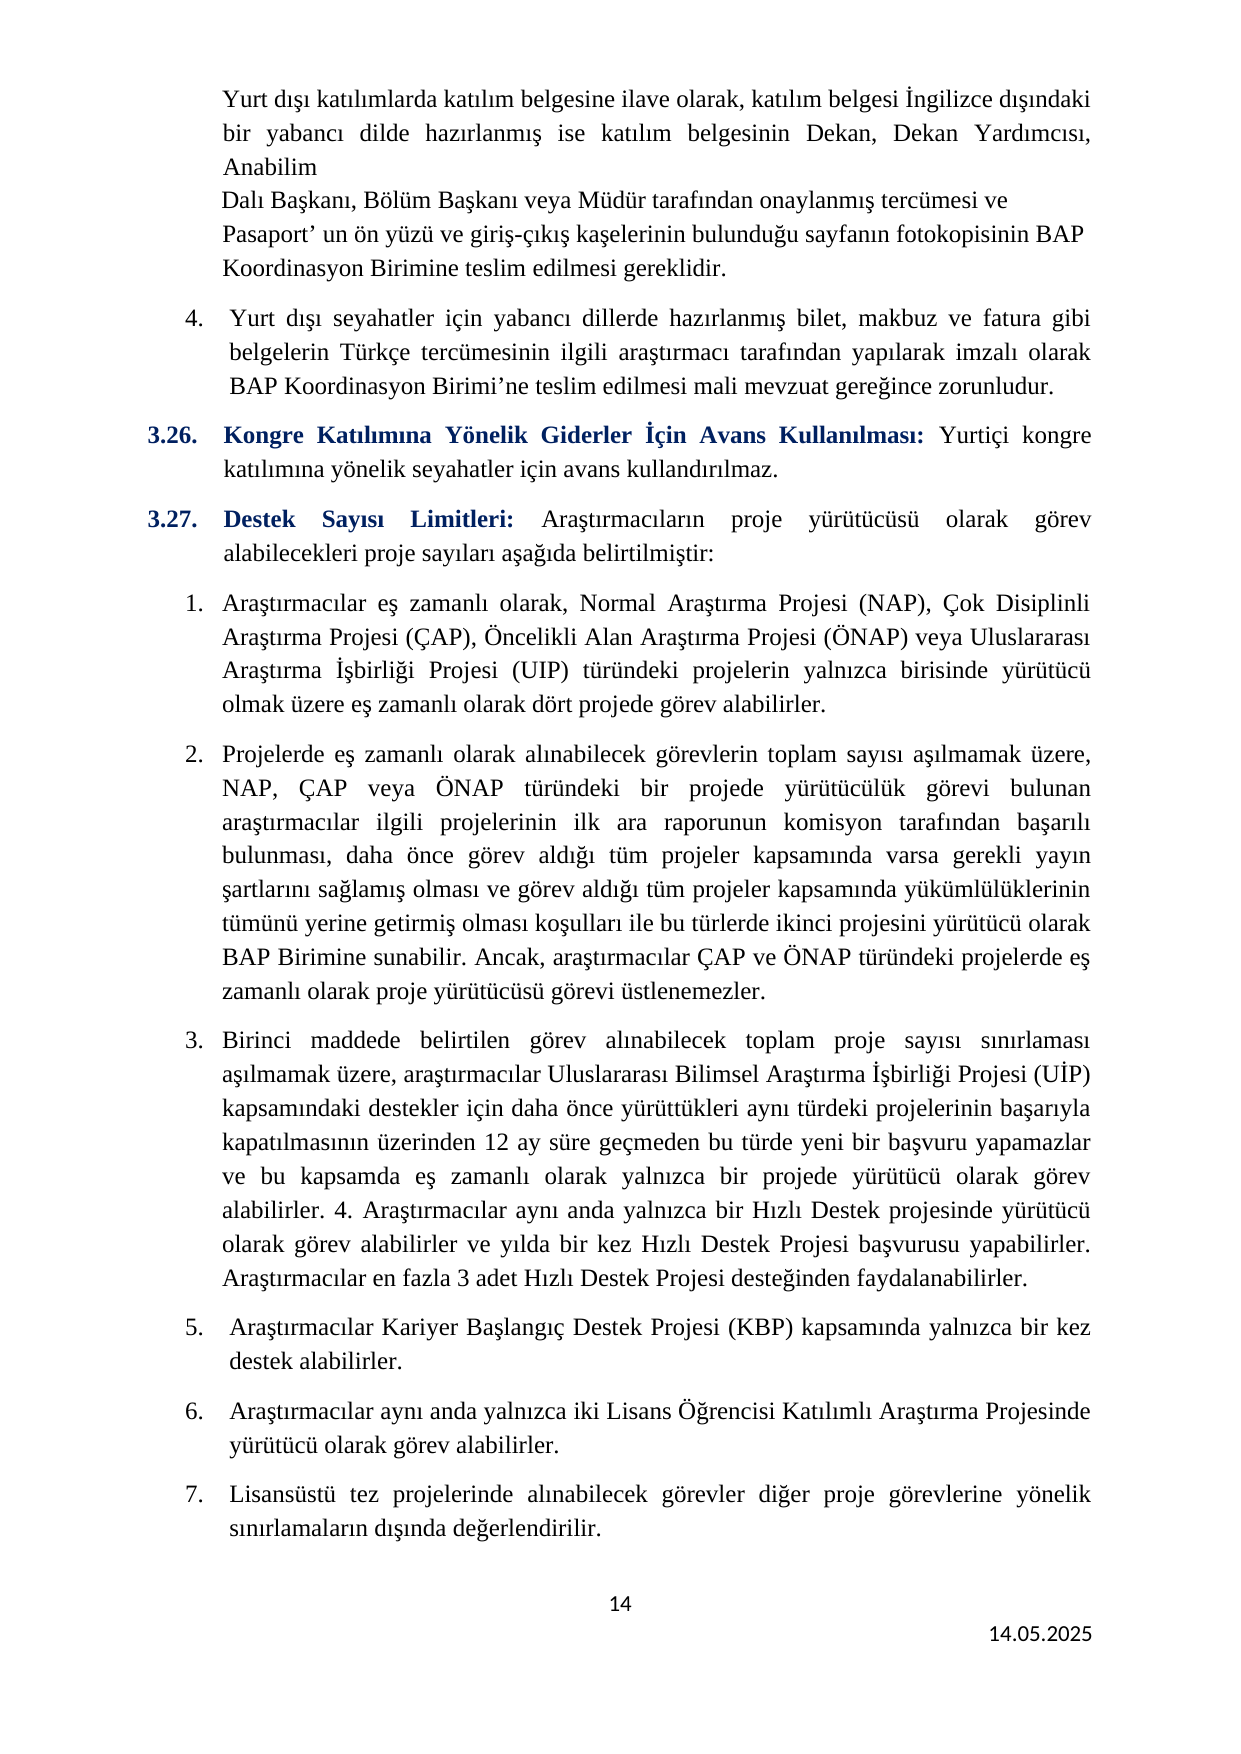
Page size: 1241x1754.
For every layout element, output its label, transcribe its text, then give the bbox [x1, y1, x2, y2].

list Yurt dışı seyahatler için yabancı dillerde hazırlanmış bilet, makbuz ve fatura gibi belgelerin Türkçe tercümesinin ilgili araştırmacı tarafından yapılarak imzalı olarak BAP Koordinasyon Birimi’ne teslim edilmesi mali mevzuat gereğince zorunludur. [185, 303, 1092, 400]
list Birinci maddede belirtilen görev alınabilecek toplam proje sayısı sınırlaması aşılmamak üzere, araştırmacılar Uluslararası Bilimsel Araştırma İşbirliği Projesi (UİP) kapsamındaki destekler için daha önce yürüttükleri aynı türdeki projelerinin başarıyla kapatılmasının üzerinden 12 ay süre geçmeden bu türde yeni bir başvuru yapamazlar ve bu kapsamda eş zamanlı olarak yalnızca bir projede yürütücü olarak görev alabilirler. 4. Araştırmacılar aynı anda yalnızca bir Hızlı Destek projesinde yürütücü olarak görev alabilirler ve yılda bir kez Hızlı Destek Projesi başvurusu yapabilirler. Araştırmacılar en fazla 3 adet Hızlı Destek Projesi desteğinden faydalanabilirler. [185, 1026, 1092, 1291]
list Araştırmacılar Kariyer Başlangıç Destek Projesi (KBP) kapsamında yalnızca bir kez destek alabilirler. [185, 1312, 1092, 1375]
list Projelerde eş zamanlı olarak alınabilecek görevlerin toplam sayısı aşılmamak üzere, NAP, ÇAP veya ÖNAP türündeki bir projede yürütücülük görevi bulunan araştırmacılar ilgili projelerinin ilk ara raporunun komisyon tarafından başarılı bulunması, daha önce görev aldığı tüm projeler kapsamında varsa gerekli yayın şartlarını sağlamış olması ve görev aldığı tüm projeler kapsamında yükümlülüklerinin tümünü yerine getirmiş olması koşulları ile bu türlerde ikinci projesini yürütücü olarak BAP Birimine sunabilir. Ancak, araştırmacılar ÇAP ve ÖNAP türündeki projelerde eş zamanlı olarak proje yürütücüsü görevi üstlenemezler. [185, 739, 1092, 1005]
text Yurt dışı katılımlarda katılım belgesine ilave olarak, katılım belgesi İngilizce dışındaki bir yabancı dilde hazırlanmış ise katılım belgesinin Dekan, Dekan Yardımcısı, Anabilim [222, 84, 1092, 181]
list Destek Sayısı Limitleri: Araştırmacıların proje yürütücüsü olarak görev alabilecekleri proje sayıları aşağıda belirtilmiştir: [147, 504, 1092, 567]
list Araştırmacılar eş zamanlı olarak, Normal Araştırma Projesi (NAP), Çok Disiplinli Araştırma Projesi (ÇAP), Öncelikli Alan Araştırma Projesi (ÖNAP) veya Uluslararası Araştırma İşbirliği Projesi (UIP) türündeki projelerin yalnızca birisinde yürütücü olmak üzere eş zamanlı olarak dört projede görev alabilirler. [185, 588, 1092, 718]
text Dalı Başkanı, Bölüm Başkanı veya Müdür tarafından onaylanmış tercümesi ve Pasaport’ un ön yüzü ve giriş-çıkış kaşelerinin bulunduğu sayfanın fotokopisinin BAP Koordinasyon Birimine teslim edilmesi gereklidir. [221, 186, 1093, 282]
list Lisansüstü tez projelerinde alınabilecek görevler diğer proje görevlerine yönelik sınırlamaların dışında değerlendirilir. [185, 1479, 1092, 1542]
list Kongre Katılımına Yönelik Giderler İçin Avans Kullanılması: Yurtiçi kongre katılımına yönelik seyahatler için avans kullandırılmaz. [147, 421, 1092, 483]
list Araştırmacılar aynı anda yalnızca iki Lisans Öğrencisi Katılımlı Araştırma Projesinde yürütücü olarak görev alabilirler. [185, 1396, 1092, 1458]
